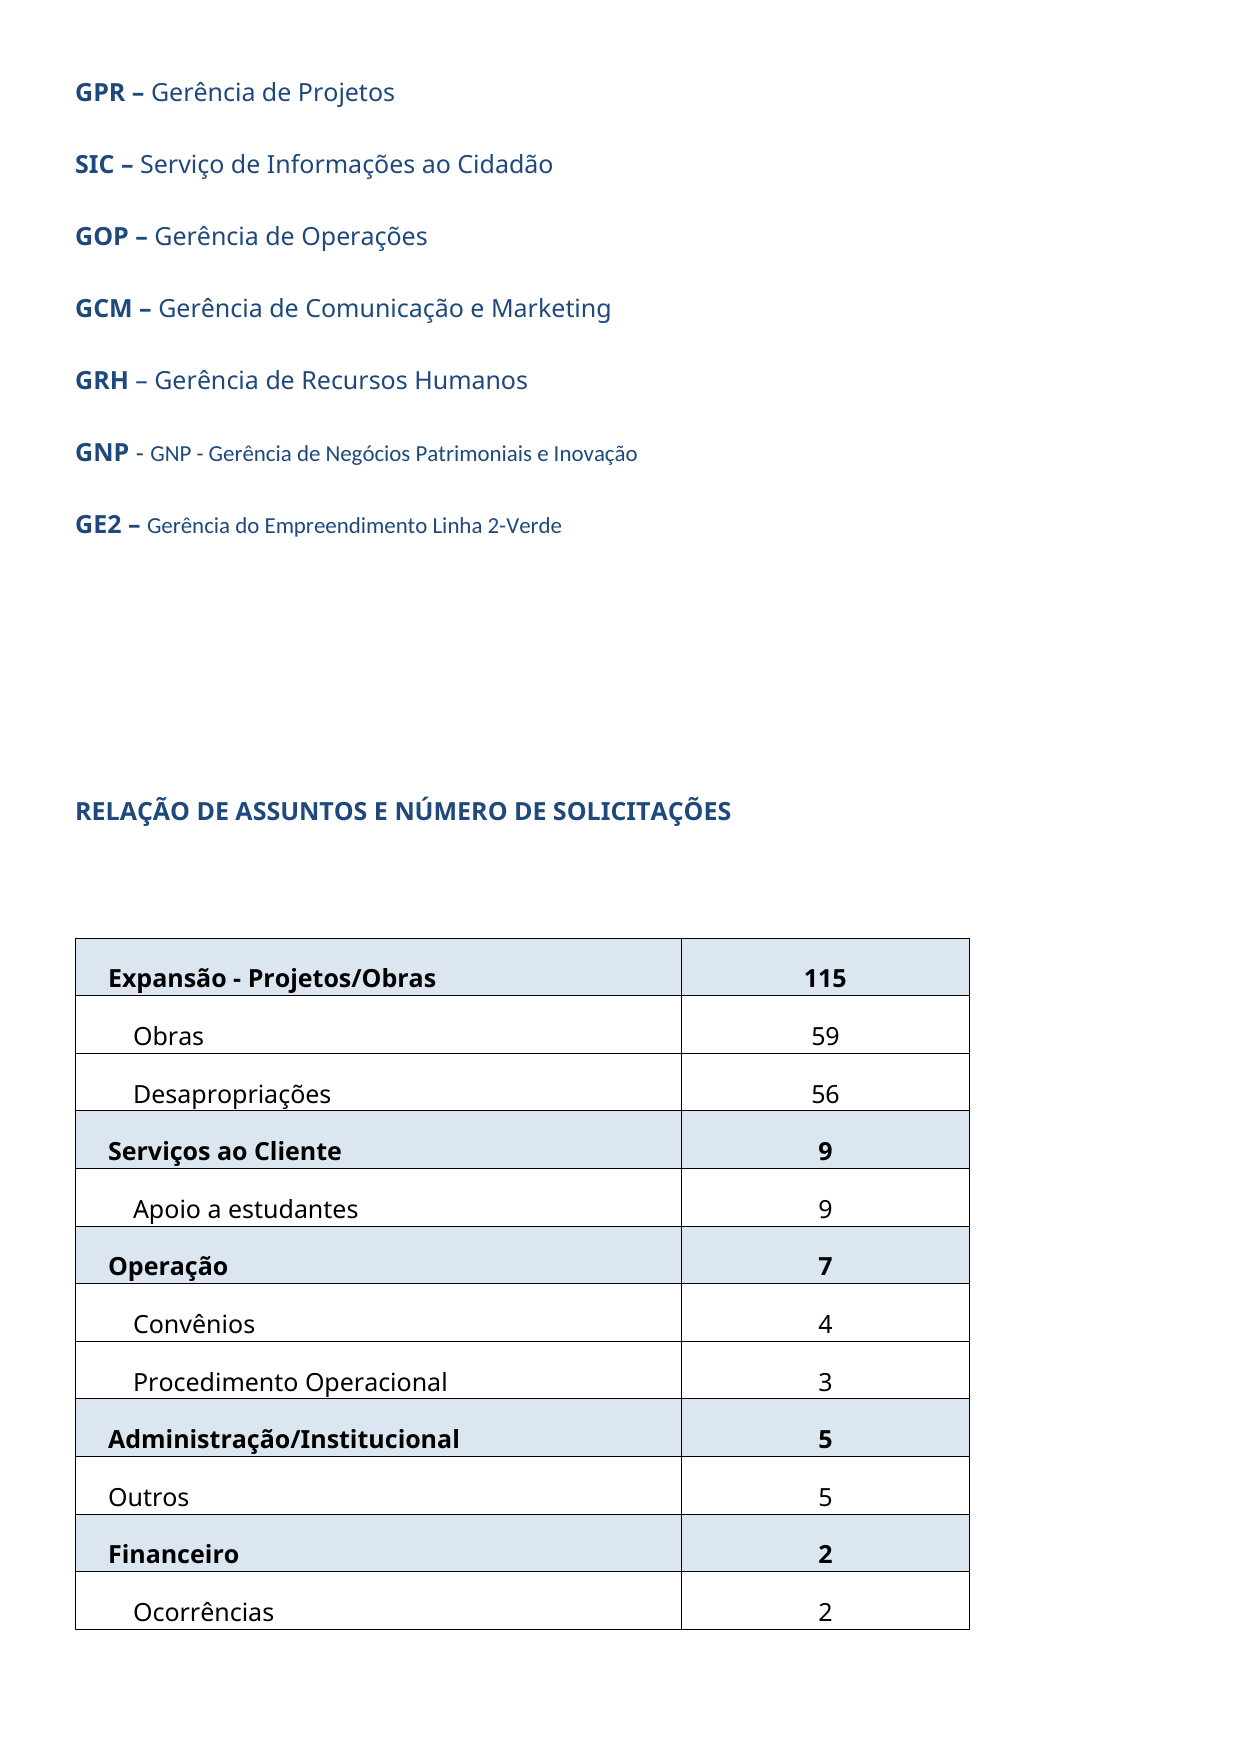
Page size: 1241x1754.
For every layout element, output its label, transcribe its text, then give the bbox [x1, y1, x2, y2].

table_cell Apoio a estudantes [76, 1169, 681, 1226]
text RELAÇÃO DE ASSUNTOS E NÚMERO DE SOLICITAÇÕES [75, 794, 1165, 828]
text GPR – Gerência de Projetos [75, 75, 1165, 109]
table_cell 56 [682, 1054, 969, 1110]
text GE2 – Gerência do Empreendimento Linha 2-Verde [75, 506, 1165, 540]
table_header Expansão - Projetos/Obras [76, 939, 681, 995]
table_cell 59 [682, 996, 969, 1053]
table_cell 2 [682, 1572, 969, 1629]
table_cell 9 [682, 1111, 969, 1168]
text GCM – Gerência de Comunicação e Marketing [75, 291, 1165, 325]
table_cell Convênios [76, 1284, 681, 1341]
table_cell Desapropriações [76, 1054, 681, 1110]
table_cell 7 [682, 1227, 969, 1283]
table_cell Operação [76, 1227, 681, 1283]
text GNP - GNP - Gerência de Negócios Patrimoniais e Inovação [75, 434, 1165, 468]
table_cell 9 [682, 1169, 969, 1226]
table_cell 4 [682, 1284, 969, 1341]
table_cell 5 [682, 1457, 969, 1513]
table_cell 5 [682, 1399, 969, 1456]
text SIC – Serviço de Informações ao Cidadão [75, 147, 1165, 181]
text GOP – Gerência de Operações [75, 219, 1165, 253]
table_cell Serviços ao Cliente [76, 1111, 681, 1168]
table_cell Financeiro [76, 1515, 681, 1571]
table_cell Outros [76, 1457, 681, 1513]
table_cell Administração/Institucional [76, 1399, 681, 1456]
table_cell Procedimento Operacional [76, 1342, 681, 1398]
table_cell Obras [76, 996, 681, 1053]
table_header 115 [682, 939, 969, 995]
table_cell 2 [682, 1515, 969, 1571]
table_cell 3 [682, 1342, 969, 1398]
text GRH – Gerência de Recursos Humanos [75, 362, 1165, 397]
table_cell Ocorrências [76, 1572, 681, 1629]
